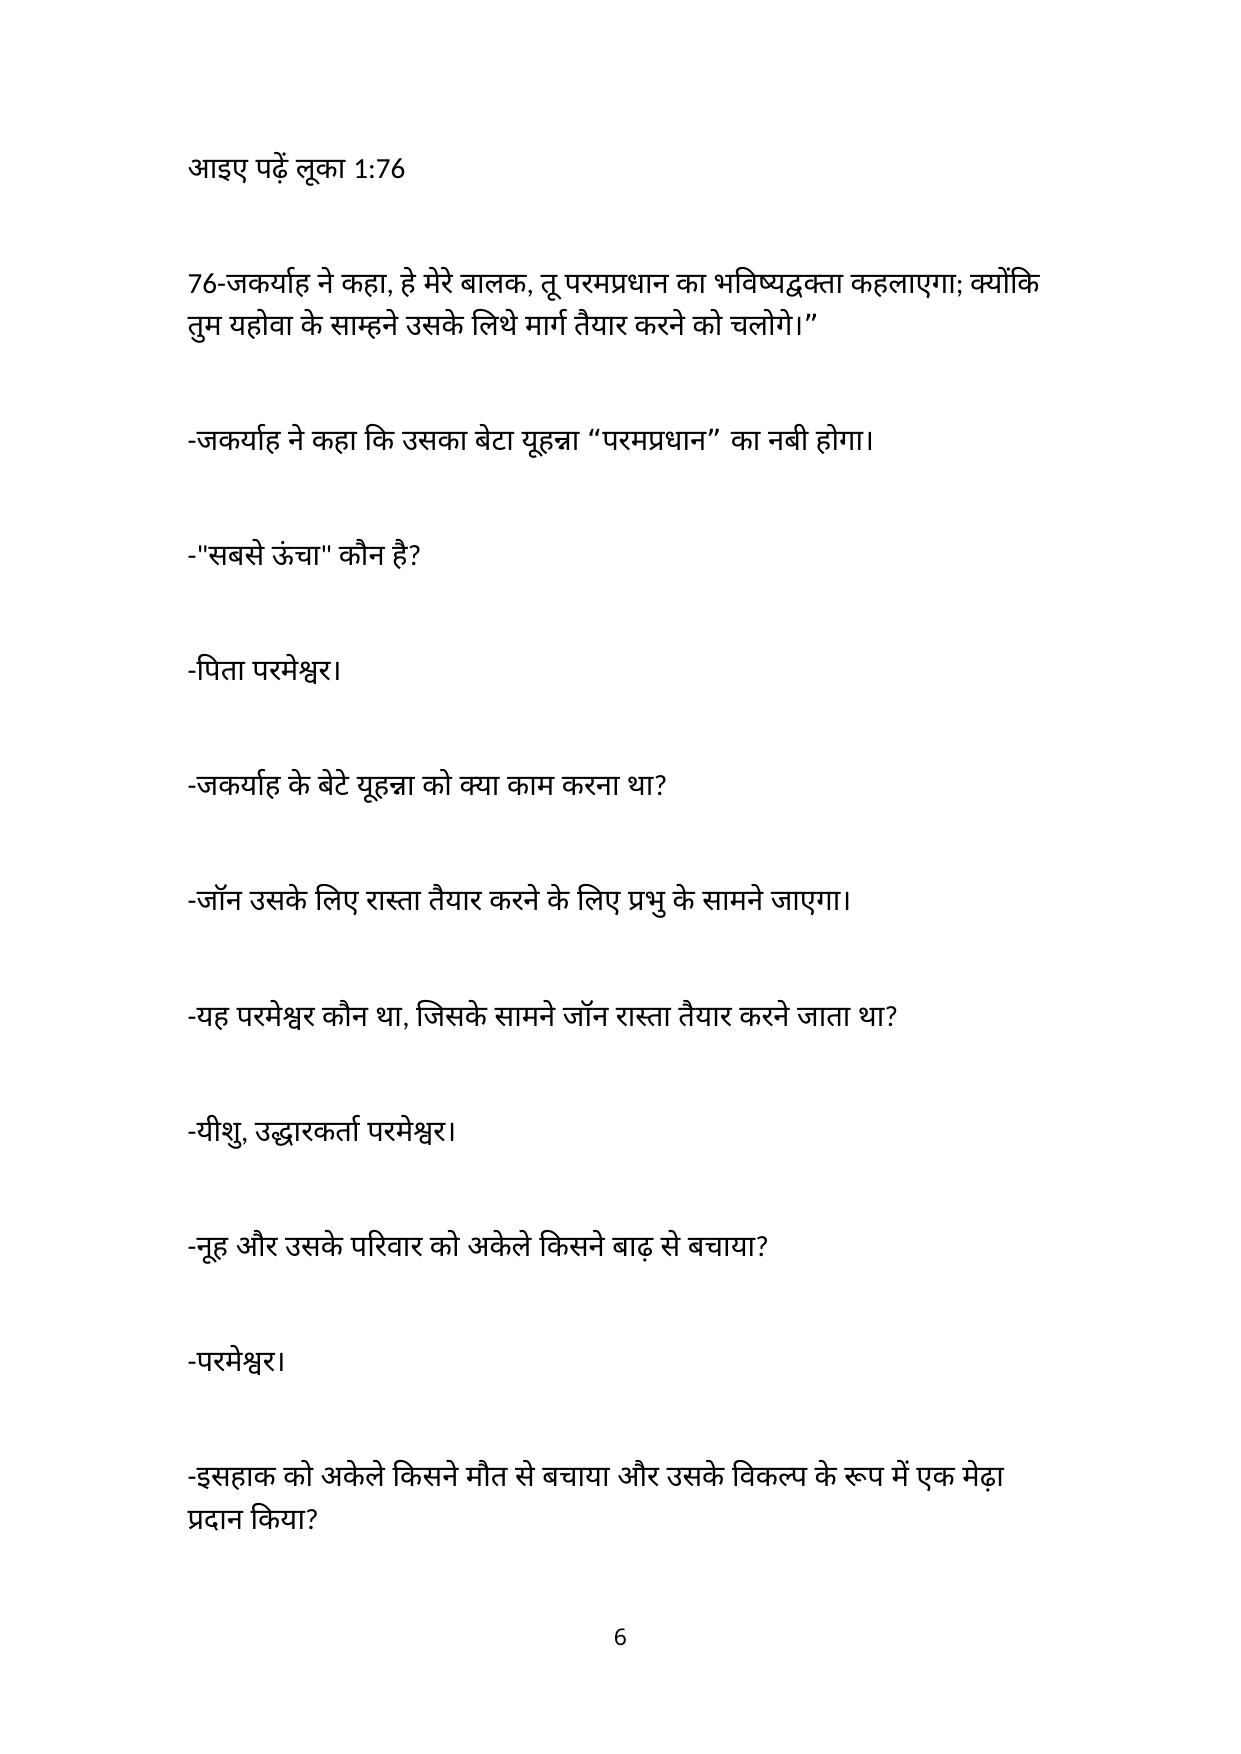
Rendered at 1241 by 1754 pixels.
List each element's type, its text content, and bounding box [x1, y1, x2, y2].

text -जकर्याह के बेटे यूहन्ना को क्या काम करना था? [187, 767, 1053, 808]
text -यीशु, उद्धारकर्ता परमेश्वर। [187, 1113, 1053, 1153]
text -पिता परमेश्वर। [187, 652, 1053, 692]
text -यह परमेश्वर कौन था, जिसके सामने जॉन रास्ता तैयार करने जाता था? [187, 998, 1053, 1038]
text -जकर्याह ने कहा कि उसका बेटा यूहन्ना “परमप्रधान” का नबी होगा। [187, 422, 1053, 462]
text आइए पढ़ें लूका 1:76 [187, 150, 1053, 190]
text -परमेश्वर। [187, 1343, 1053, 1383]
text -"सबसे ऊंचा" कौन है? [187, 537, 1053, 577]
text -नूह और उसके परिवार को अकेले किसने बाढ़ से बचाया? [187, 1228, 1053, 1268]
text -इसहाक को अकेले किसने मौत से बचाया और उसके विकल्प के रूप में एक मेढ़ा प्रदान किया? [187, 1458, 1053, 1541]
text -जॉन उसके लिए रास्ता तैयार करने के लिए प्रभु के सामने जाएगा। [187, 882, 1053, 923]
text 76-जकर्याह ने कहा, हे मेरे बालक, तू परमप्रधान का भविष्यद्वक्ता कहलाएगा; क्योंकि तुम यहोवा के साम्हने उसके लिथे मार्ग तैयार करने को चलोगे।” [187, 265, 1053, 347]
